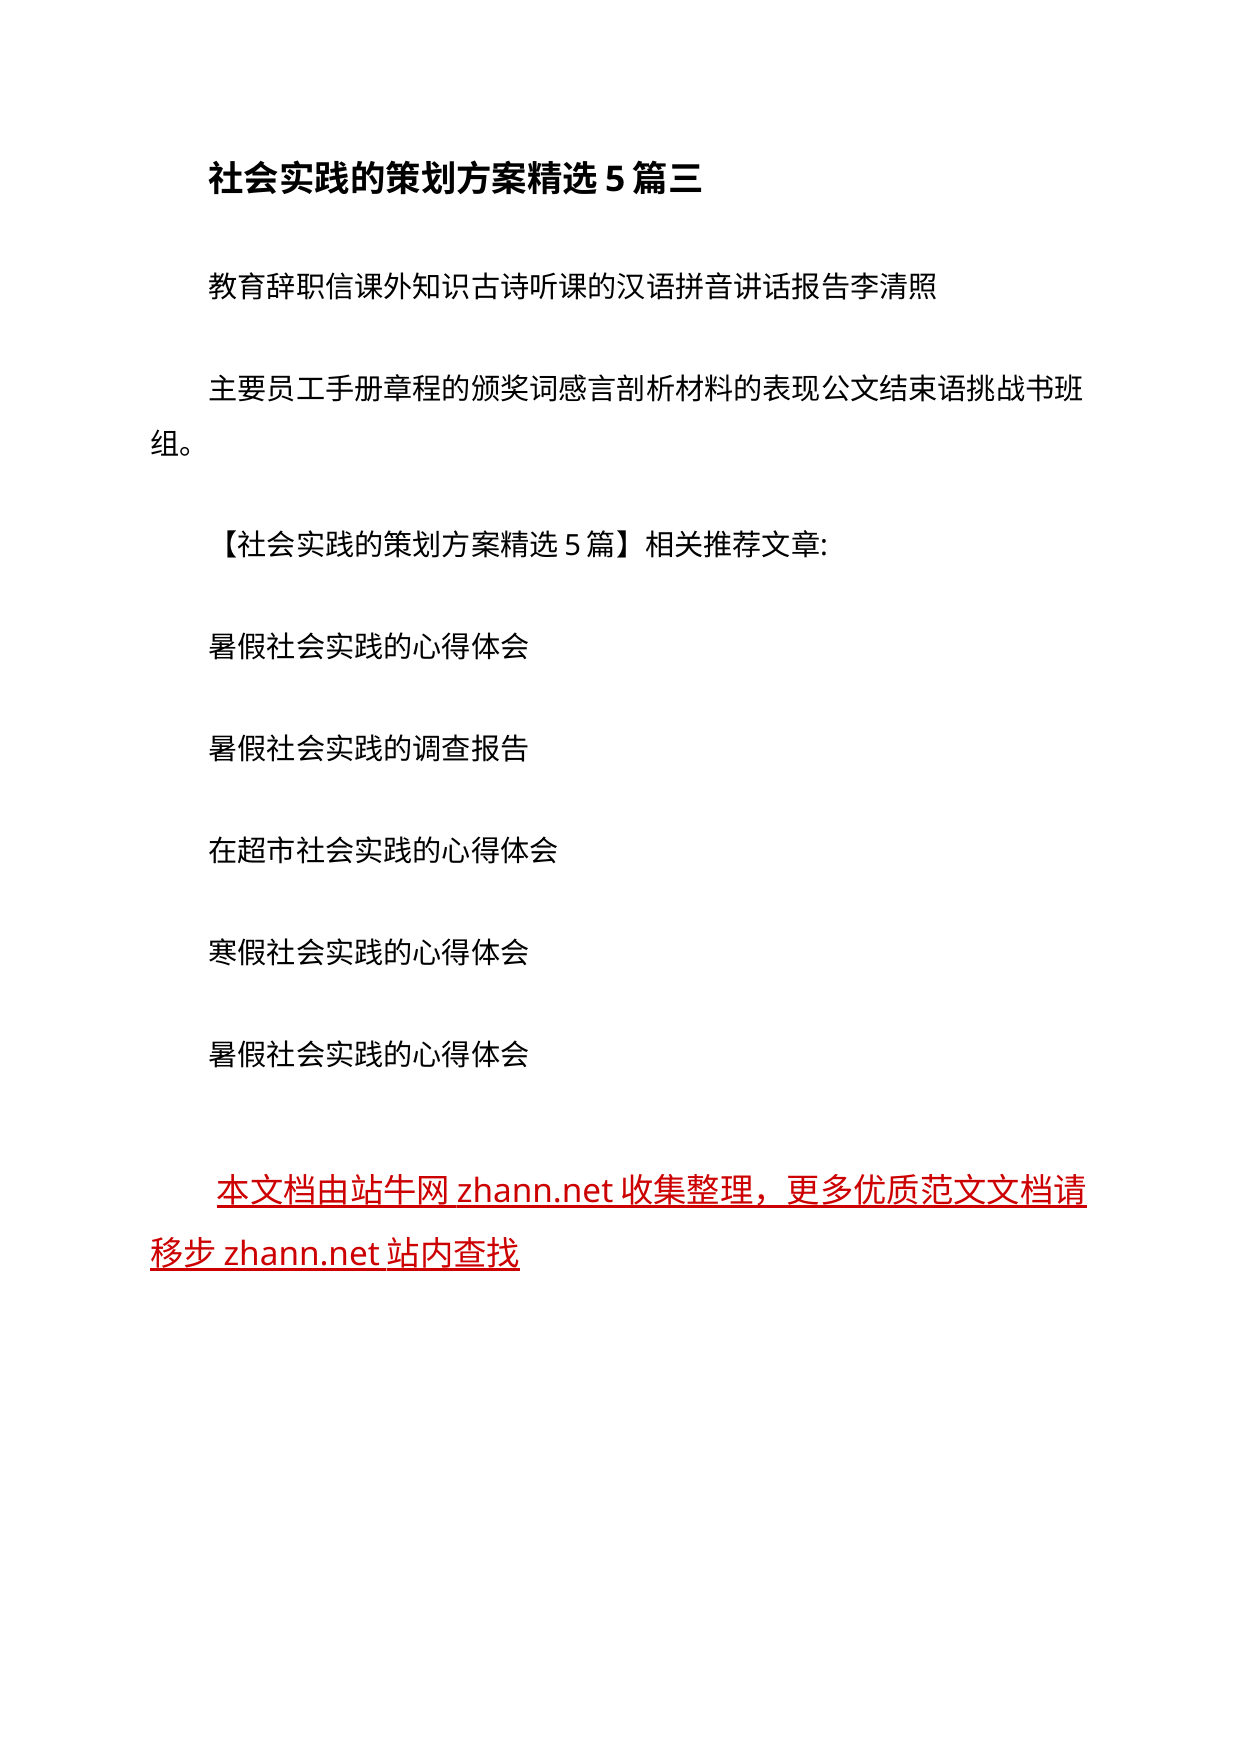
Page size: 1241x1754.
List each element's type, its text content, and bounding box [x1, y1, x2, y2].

text 社会实践的策划方案精选5篇三 [150, 150, 1090, 201]
text 主要员工手册章程的颁奖词感言剖析材料的表现公文结束语挑战书班组。 [150, 365, 1090, 462]
text 暑假社会实践的心得体会 [150, 1031, 1090, 1073]
text 本文档由站牛网zhann.net收集整理，更多优质范文文档请移步zhann.net站内查找 [150, 1164, 1090, 1275]
text 寒假社会实践的心得体会 [150, 929, 1090, 972]
text 暑假社会实践的调查报告 [150, 726, 1090, 768]
text 教育辞职信课外知识古诗听课的汉语拼音讲话报告李清照 [150, 263, 1090, 306]
text 暑假社会实践的心得体会 [150, 624, 1090, 666]
text 【社会实践的策划方案精选5篇】相关推荐文章: [150, 522, 1090, 564]
text 在超市社会实践的心得体会 [150, 827, 1090, 870]
